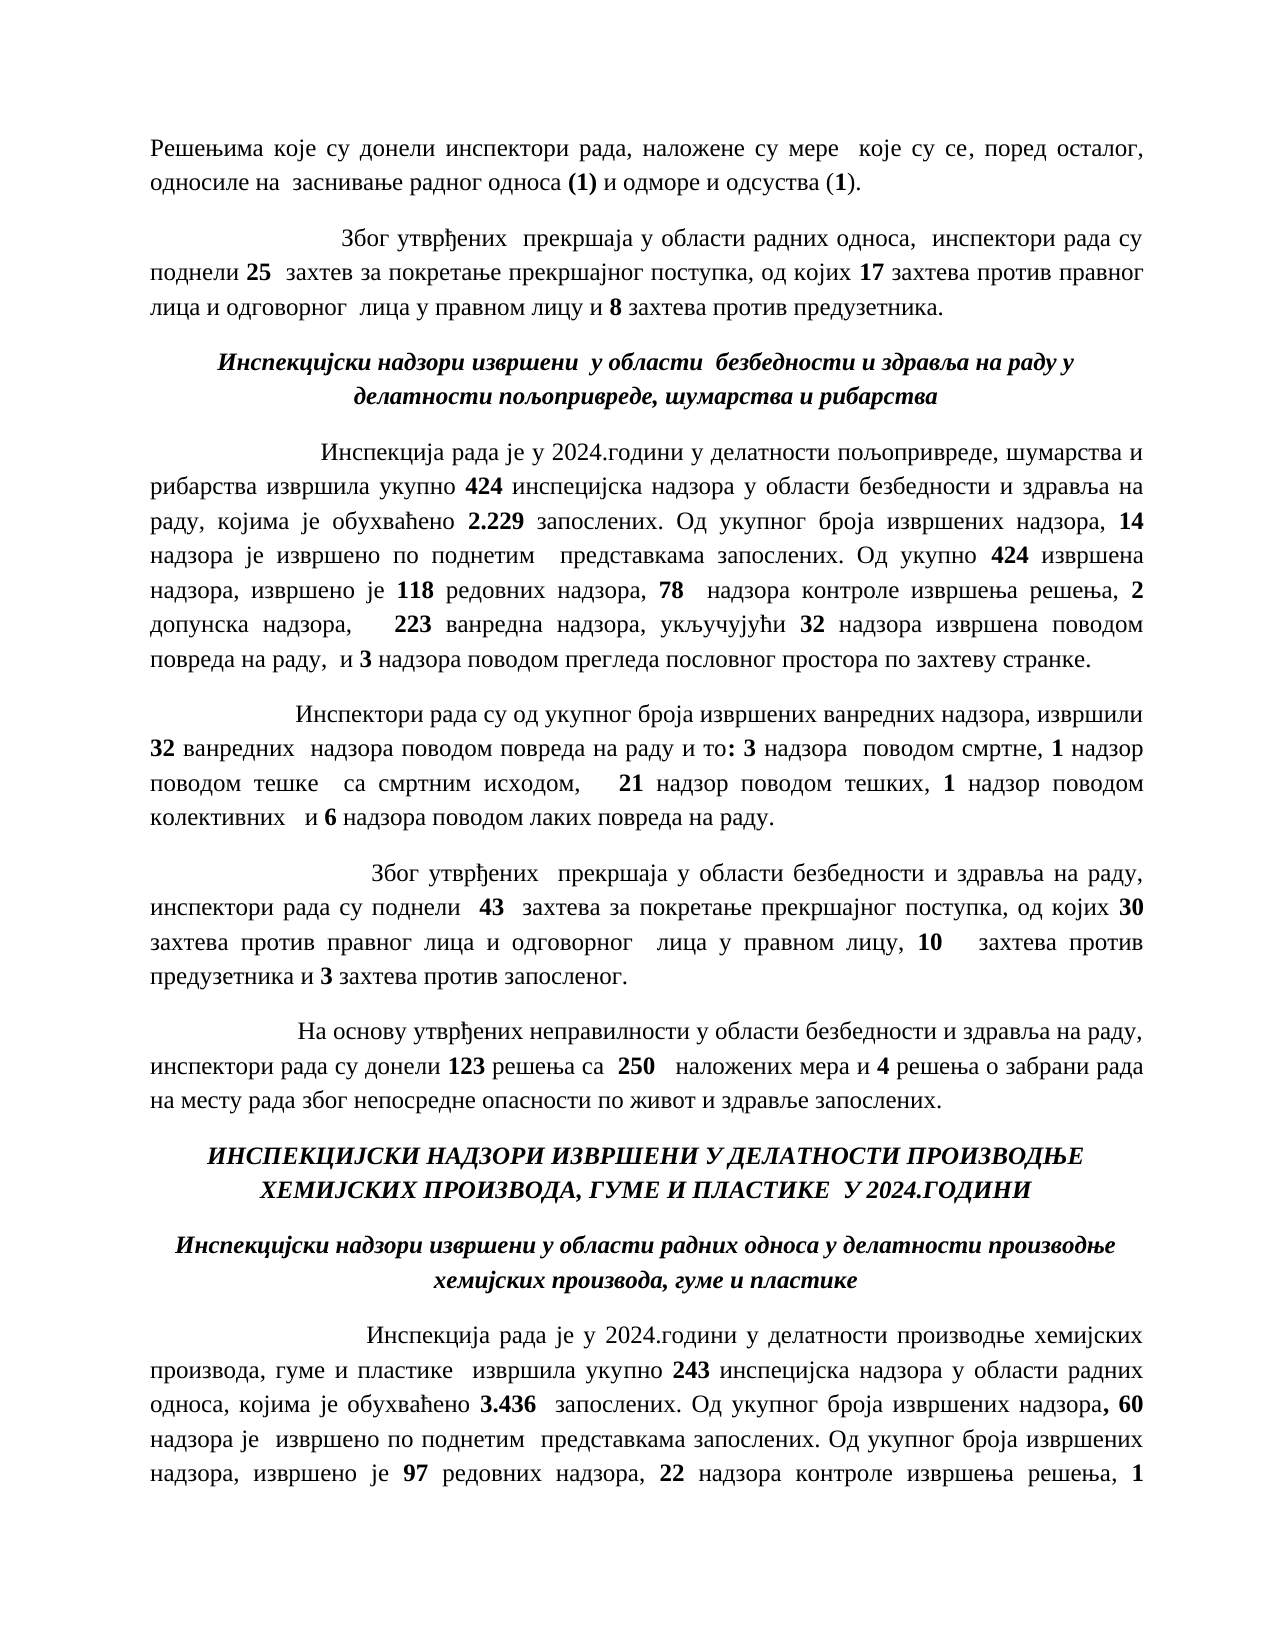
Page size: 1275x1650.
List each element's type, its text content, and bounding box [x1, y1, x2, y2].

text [150, 133, 1144, 196]
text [150, 1320, 1144, 1487]
text ИНСПЕКЦИЈСКИ НАДЗОРИ ИЗВРШЕНИ У ДЕЛАТНОСТИ ПРОИЗВОДЊЕ ХЕМИЈСКИХ ПРОИЗВОДА, ГУМЕ И ПЛАСТИКЕ У 2024.ГОДИНИ [150, 1141, 1144, 1204]
text Због утврђених прекршаја у области безбедности и здравља на раду, инспектори рада су поднели 43 захтева за покретање прекршајног поступка, од којих 30 захтева против правног лица и одговорног лица у правном лицу, 10 захтева против предузетника и 3 захтева против запосленог. [150, 858, 1144, 990]
text Инспектори рада су од укупног броја извршених ванредних надзора, извршили 32 ванредних надзора поводом повреда на раду и то: 3 надзора поводом смртне, 1 надзор поводом тешке са смртним исходом, 21 надзор поводом тешких, 1 надзор поводом колективних и 6 надзора поводом лаких повреда на раду. [150, 699, 1144, 831]
text Инспекција рада је у 2024.години у делатности пољопривреде, шумарства и рибарства извршила укупно 424 инспецијска надзора у области безбедности и здравља на раду, којима је обухваћено 2.229 запослених. Од укупног броја извршених надзора, 14 надзора је извршено по поднетим представкама запослених. Од укупно 424 извршена надзора, извршено је 118 редовних надзора, 78 надзора контроле извршења решења, 2 допунска надзора, 223 ванредна надзора, укључујући 32 надзора извршена поводом повреда на раду, и 3 надзора поводом прегледа пословног простора по захтеву странке. [150, 437, 1144, 672]
text Због утврђених прекршаја у области радних односа, инспектори рада су поднели 25 захтев за покретање прекршајног поступка, од којих 17 захтева против правног лица и одговорног лица у правном лицу и 8 захтева против предузетника. [150, 223, 1144, 320]
text Инспекцијски надзори извршени у области радних односа у делатности производње хемијских производа, гуме и пластике [150, 1231, 1144, 1294]
text На основу утврђених неправилности у области безбедности и здравља на раду, инспектори рада су донели 123 решења са 250 наложених мера и 4 решења о забрани рада на месту рада због непосредне опасности по живот и здравље запослених. [150, 1016, 1144, 1114]
text Инспекцијски надзори извршени у области безбедности и здравља на раду у делатности пољопривреде, шумарства и рибарства [150, 347, 1144, 410]
